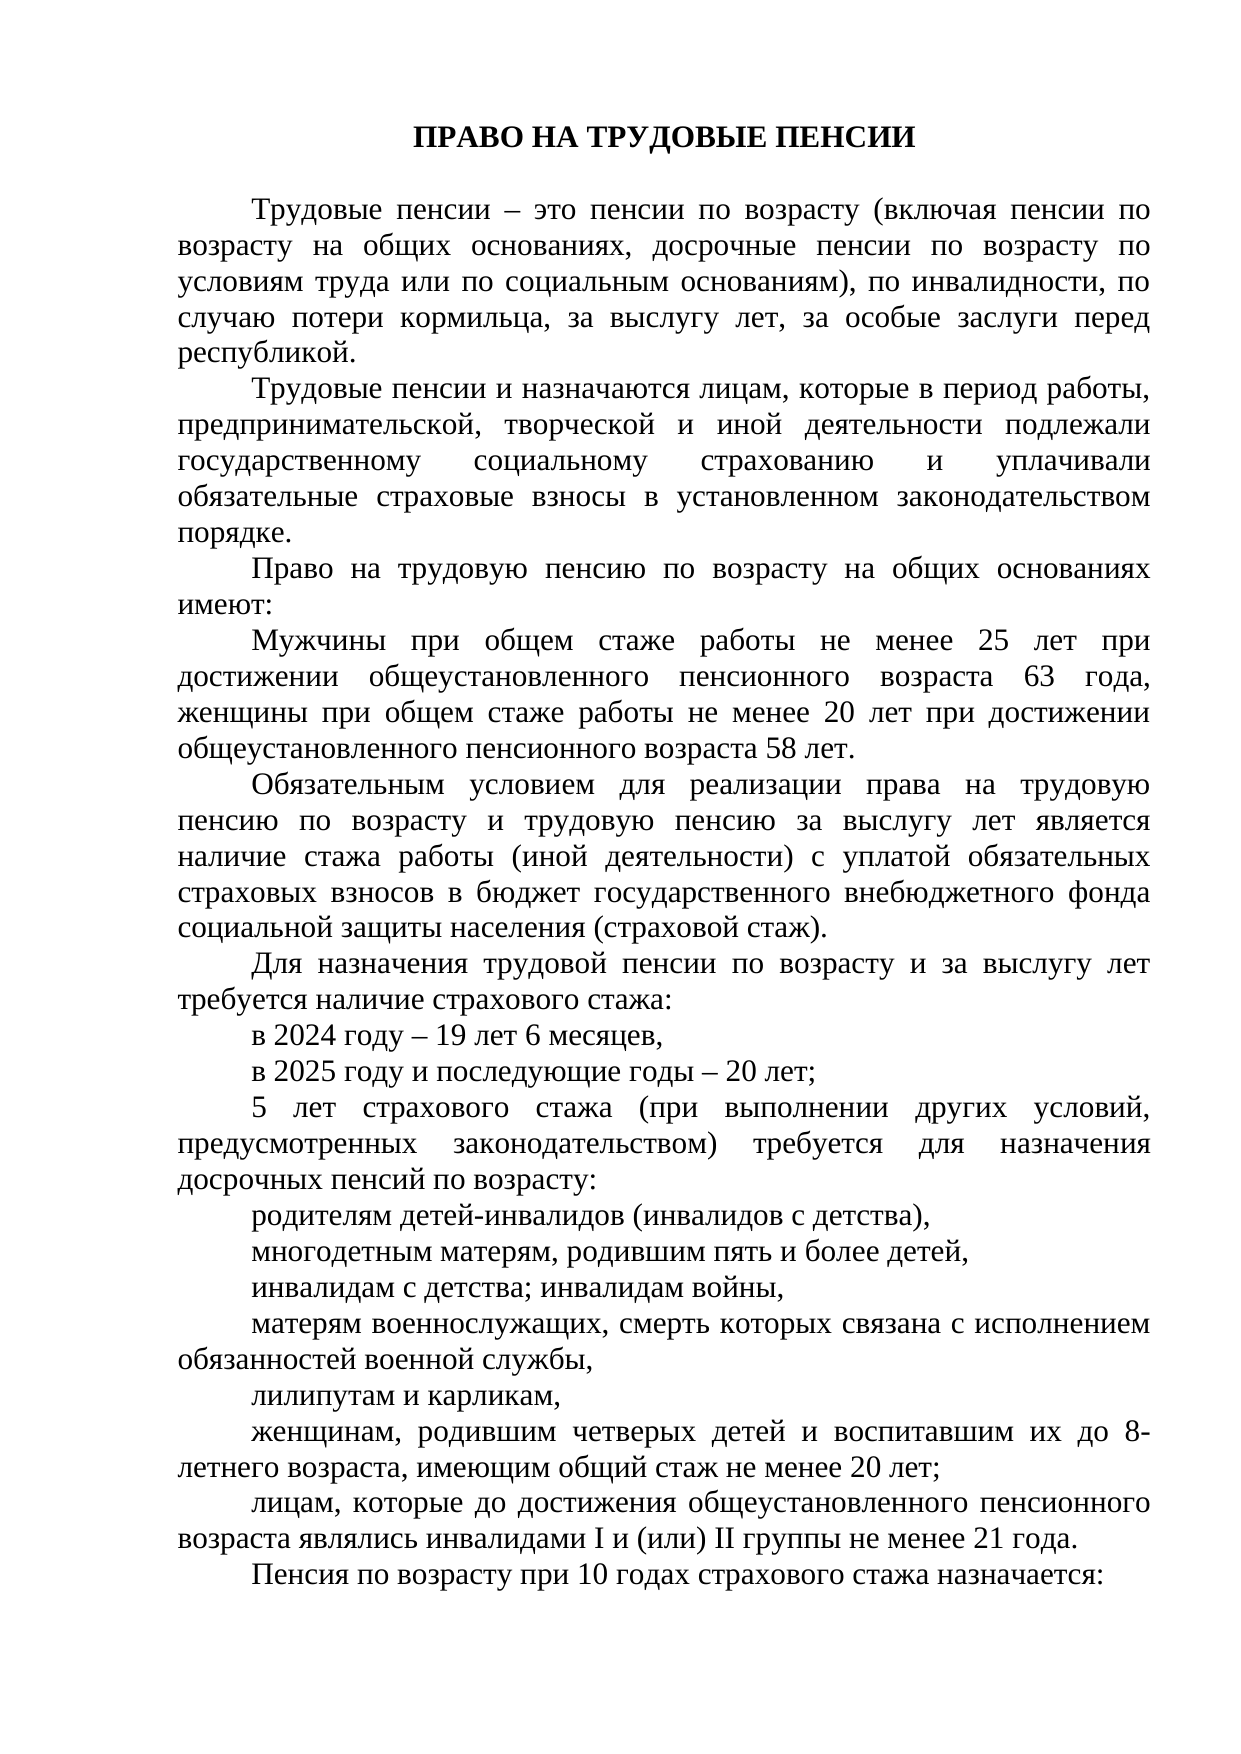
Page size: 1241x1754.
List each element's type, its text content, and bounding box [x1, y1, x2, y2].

text многодетным матерям, родившим пять и более детей, [177, 1232, 1152, 1268]
text 5 лет страхового стажа (при выполнении других условий, предусмотренных законодательством) требуется для назначения досрочных пенсий по возрасту: [177, 1088, 1152, 1196]
text Трудовые пенсии и назначаются лицам, которые в период работы, предпринимательской, творческой и иной деятельности подлежали государственному социальному страхованию и уплачивали обязательные страховые взносы в установленном законодательством порядке. [177, 370, 1152, 549]
text в 2024 году – 19 лет 6 месяцев, [177, 1017, 1152, 1052]
text лилипутам и карликам, [177, 1376, 1152, 1412]
text Для назначения трудовой пенсии по возрасту и за выслугу лет требуется наличие страхового стажа: [177, 945, 1152, 1017]
text Трудовые пенсии – это пенсии по возрасту (включая пенсии по возрасту на общих основаниях, досрочные пенсии по возрасту по условиям труда или по социальным основаниям), по инвалидности, по случаю потери кормильца, за выслугу лет, за особые заслуги перед республикой. [177, 190, 1152, 370]
text матерям военнослужащих, смерть которых связана с исполнением обязанностей военной службы, [177, 1304, 1152, 1376]
text Обязательным условием для реализации права на трудовую пенсию по возрасту и трудовую пенсию за выслугу лет является наличие стажа работы (иной деятельности) с уплатой обязательных страховых взносов в бюджет государственного внебюджетного фонда социальной защиты населения (страховой стаж). [177, 765, 1152, 945]
text в 2025 году и последующие годы – 20 лет; [177, 1052, 1152, 1088]
text инвалидам с детства; инвалидам войны, [177, 1268, 1152, 1304]
text Мужчины при общем стаже работы не менее 25 лет при достижении общеустановленного пенсионного возраста 63 года, женщины при общем стаже работы не менее 20 лет при достижении общеустановленного пенсионного возраста 58 лет. [177, 621, 1152, 765]
text лицам, которые до достижения общеустановленного пенсионного возраста являлись инвалидами I и (или) II группы не менее 21 года. [177, 1484, 1152, 1556]
text ПРАВО НА ТРУДОВЫЕ ПЕНСИИ [177, 118, 1152, 154]
text женщинам, родившим четверых детей и воспитавшим их до 8-летнего возраста, имеющим общий стаж не менее 20 лет; [177, 1412, 1152, 1484]
text Право на трудовую пенсию по возрасту на общих основаниях имеют: [177, 549, 1152, 621]
text родителям детей-инвалидов (инвалидов с детства), [177, 1196, 1152, 1232]
text Пенсия по возрасту при 10 годах страхового стажа назначается: [177, 1556, 1152, 1592]
